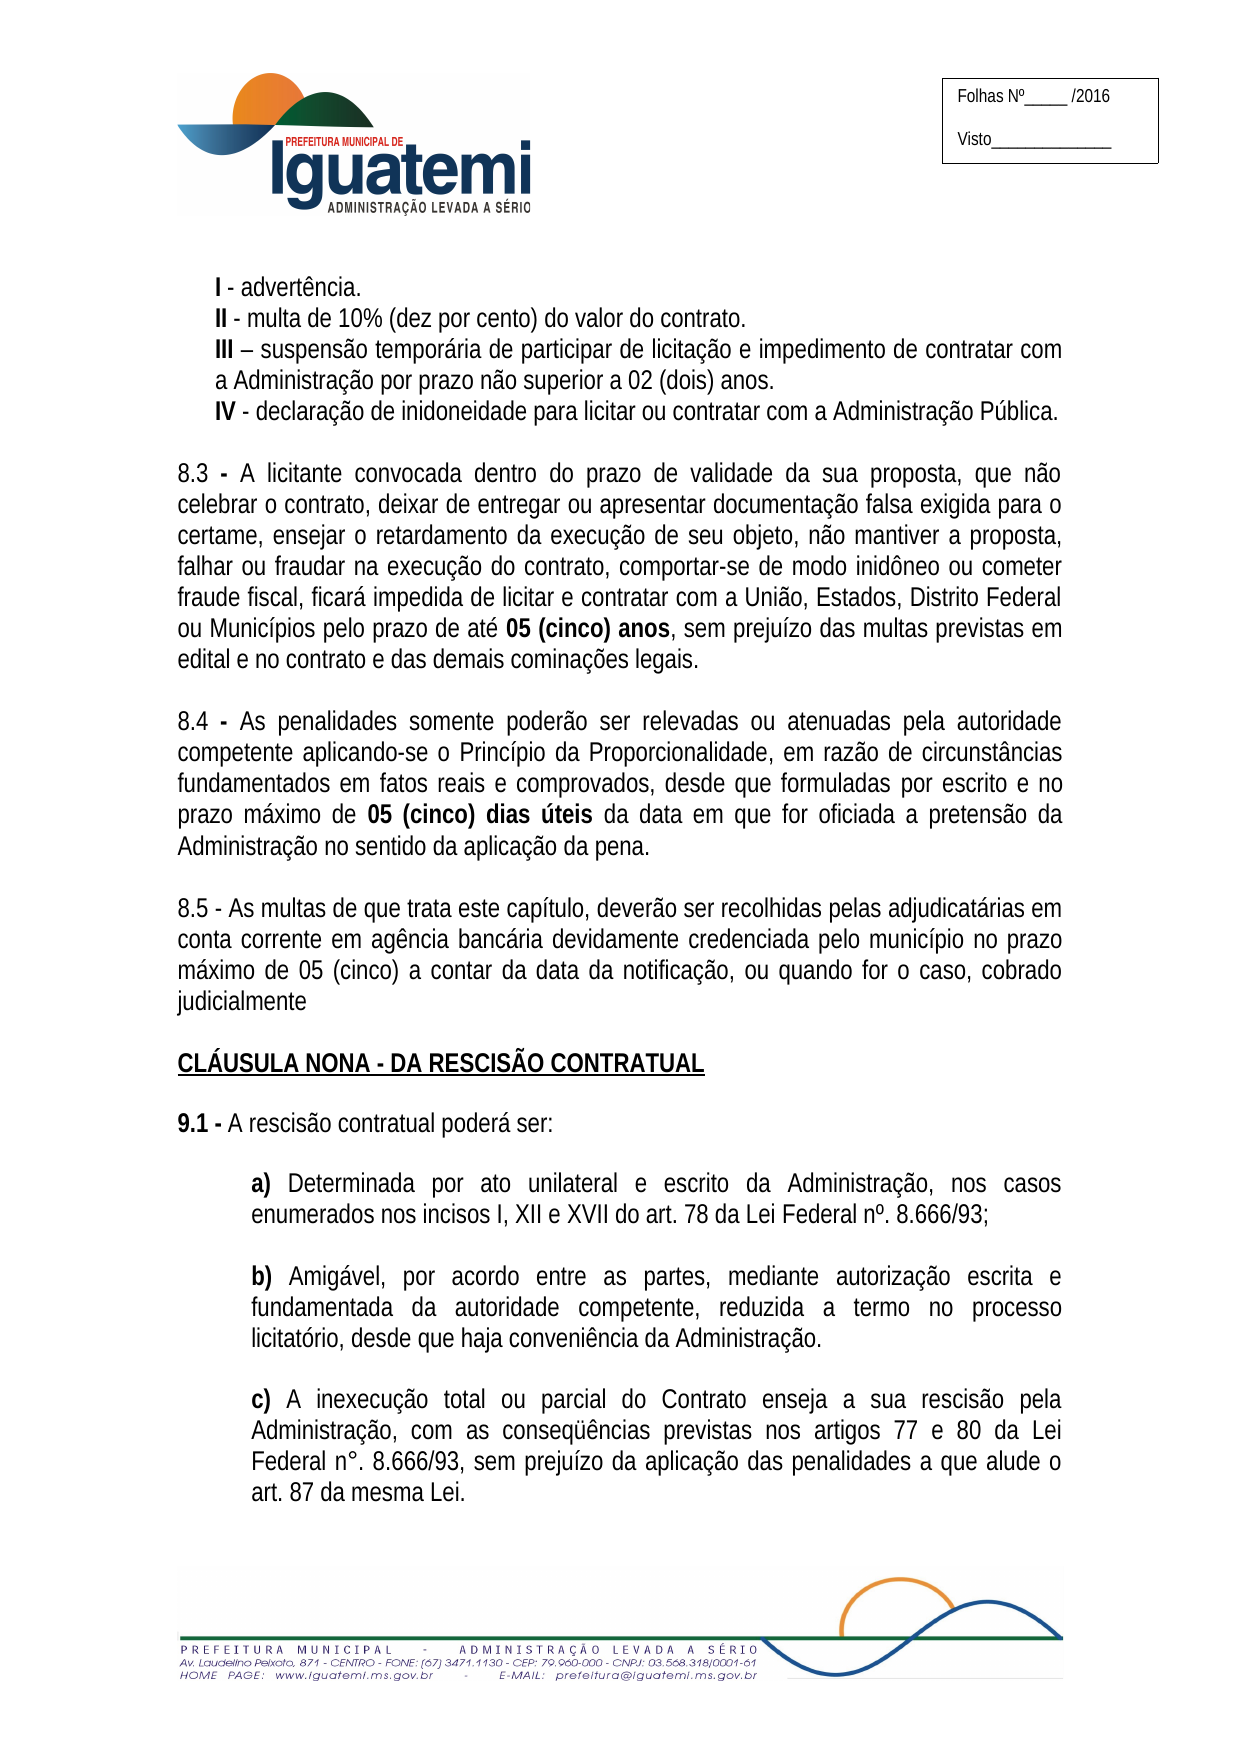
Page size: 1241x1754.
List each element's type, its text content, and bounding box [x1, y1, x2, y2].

text b) Amigável, por acordo entre as partes, mediante autorização escrita e fundamentada da autoridade competente, reduzida a termo no processo licitatório, desde que haja conveniência da Administração. [251, 1260, 1063, 1353]
picture [177, 1566, 1064, 1681]
text I - advertência. [215, 271, 1063, 302]
text 8.3 - A licitante convocada dentro do prazo de validade da sua proposta, que não celebrar o contrato, deixar de entregar ou apresentar documentação falsa exigida para o certame, ensejar o retardamento da execução de seu objeto, não mantiver a proposta, falhar ou fraudar na execução do contrato, comportar-se de modo inidôneo ou cometer fraude fiscal, ficará impedida de licitar e contratar com a União, Estados, Distrito Federal ou Municípios pelo prazo de até 05 (cinco) anos, sem prejuízo das multas previstas em edital e no contrato e das demais cominações legais. [177, 457, 1063, 674]
text IV - declaração de inidoneidade para licitar ou contratar com a Administração Pública. [215, 395, 1063, 426]
text a) Determinada por ato unilateral e escrito da Administração, nos casos enumerados nos incisos I, XII e XVII do art. 78 da Lei Federal nº. 8.666/93; [251, 1167, 1063, 1229]
text III – suspensão temporária de participar de licitação e impedimento de contratar com a Administração por prazo não superior a 02 (dois) anos. [215, 333, 1063, 395]
text 8.5 - As multas de que trata este capítulo, deverão ser recolhidas pelas adjudicatárias em conta corrente em agência bancária devidamente credenciada pelo município no prazo máximo de 05 (cinco) a contar da data da notificação, ou quando for o caso, cobrado judicialmente [177, 892, 1063, 1016]
text II - multa de 10% (dez por cento) do valor do contrato. [215, 302, 1063, 333]
subtitle CLÁUSULA NONA - DA RESCISÃO CONTRATUAL [177, 1047, 1127, 1078]
text 8.4 - As penalidades somente poderão ser relevadas ou atenuadas pela autoridade competente aplicando-se o Princípio da Proporcionalidade, em razão de circunstâncias fundamentados em fatos reais e comprovados, desde que formuladas por escrito e no prazo máximo de 05 (cinco) dias úteis da data em que for oficiada a pretensão da Administração no sentido da aplicação da pena. [177, 705, 1063, 861]
text 9.1 - A rescisão contratual poderá ser: [177, 1107, 1063, 1138]
text c) A inexecução total ou parcial do Contrato enseja a sua rescisão pela Administração, com as conseqüências previstas nos artigos 77 e 80 da Lei Federal n°. 8.666/93, sem prejuízo da aplicação das penalidades a que alude o art. 87 da mesma Lei. [251, 1383, 1063, 1507]
picture [177, 73, 531, 216]
